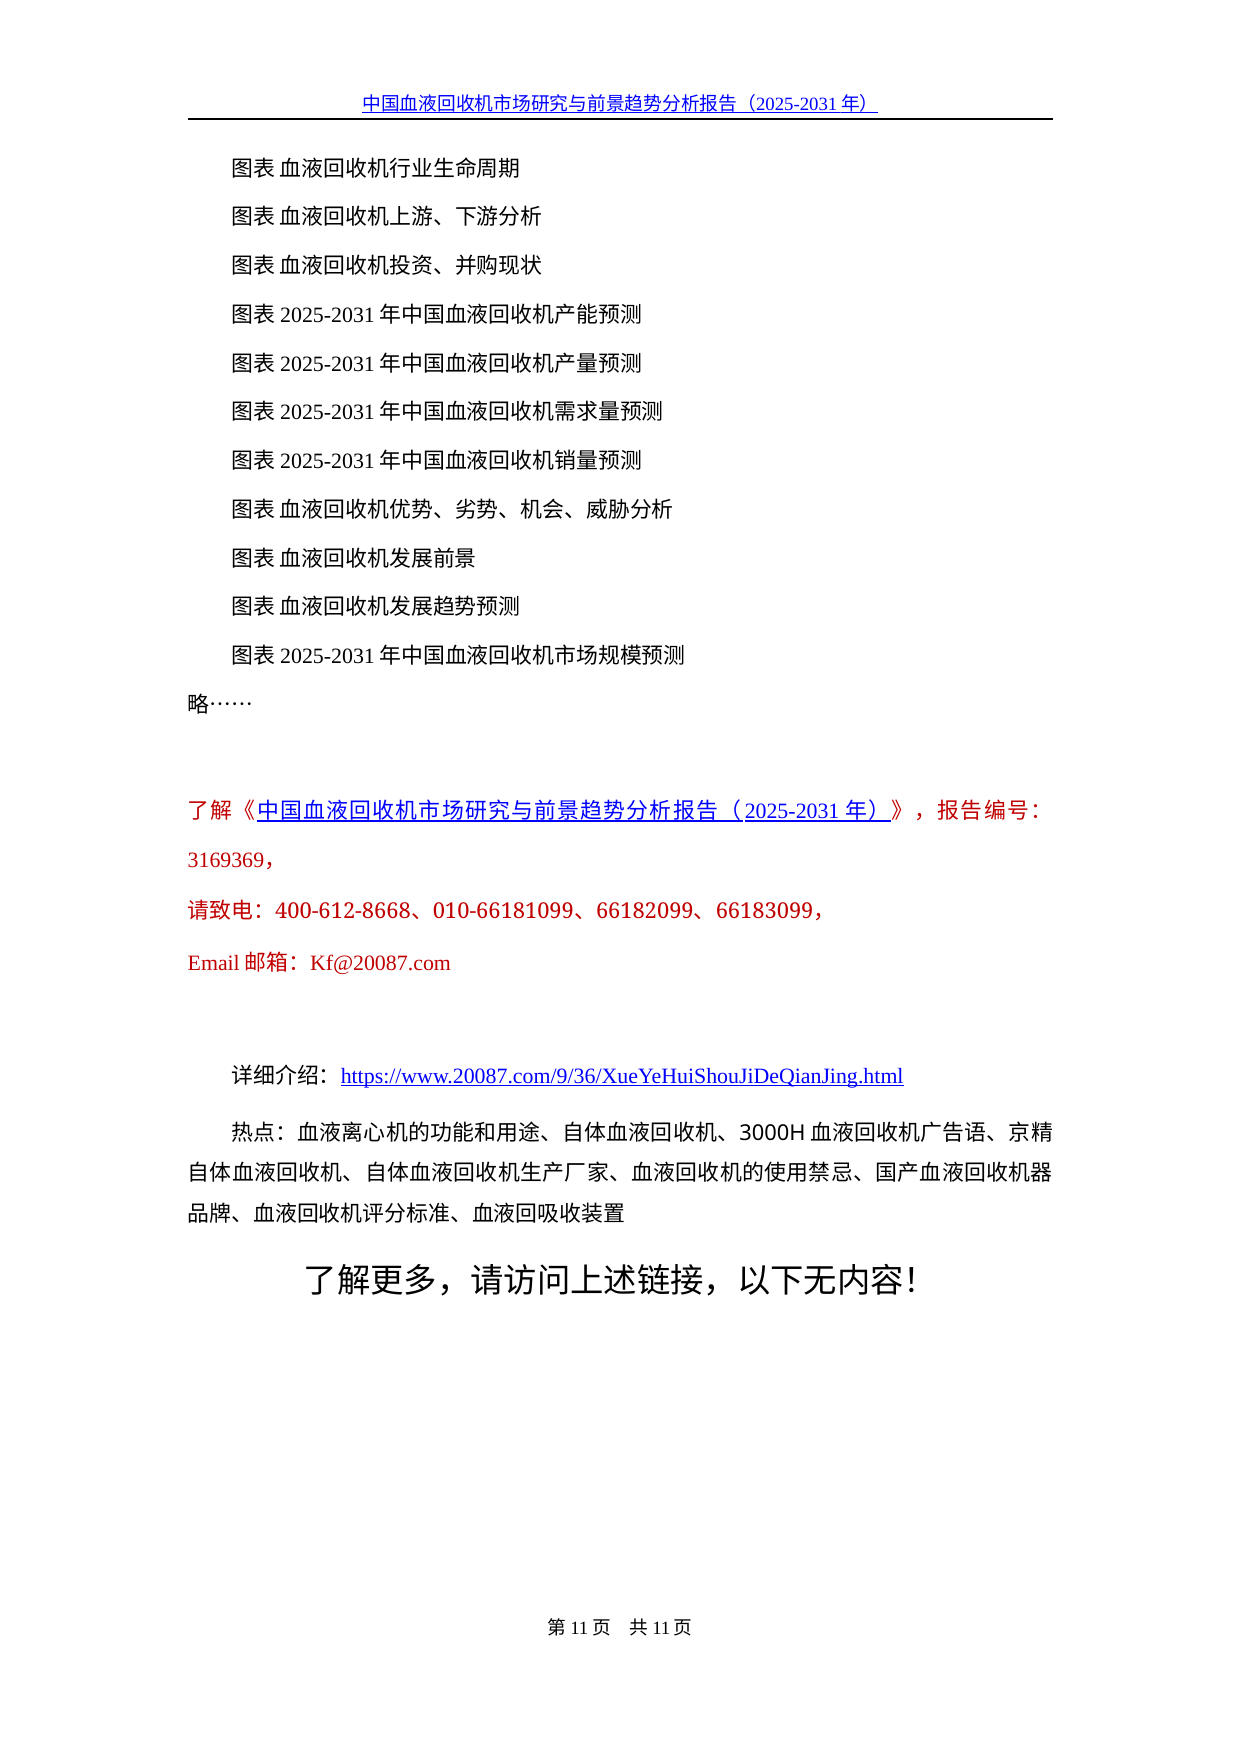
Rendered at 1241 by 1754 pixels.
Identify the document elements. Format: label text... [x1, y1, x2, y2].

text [187, 150, 1053, 719]
text Email邮箱：Kf@20087.com [187, 945, 1053, 977]
text 了解《中国血液回收机市场研究与前景趋势分析报告（2025-2031年）》，报告编号：3169369， [187, 793, 1053, 874]
title 了解更多，请访问上述链接，以下无内容！ [187, 1246, 1053, 1311]
text 请致电：400-612-8668、010-66181099、66182099、66183099， [187, 893, 1053, 926]
text 详细介绍：https://www.20087.com/9/36/XueYeHuiShouJiDeQianJing.html [187, 1058, 1053, 1090]
text 热点：血液离心机的功能和用途、自体血液回收机、3000H血液回收机广告语、京精自体血液回收机、自体血液回收机生产厂家、血液回收机的使用禁忌、国产血液回收机器品牌、血液回收机评分标准、血液回吸收装置 [187, 1114, 1053, 1228]
